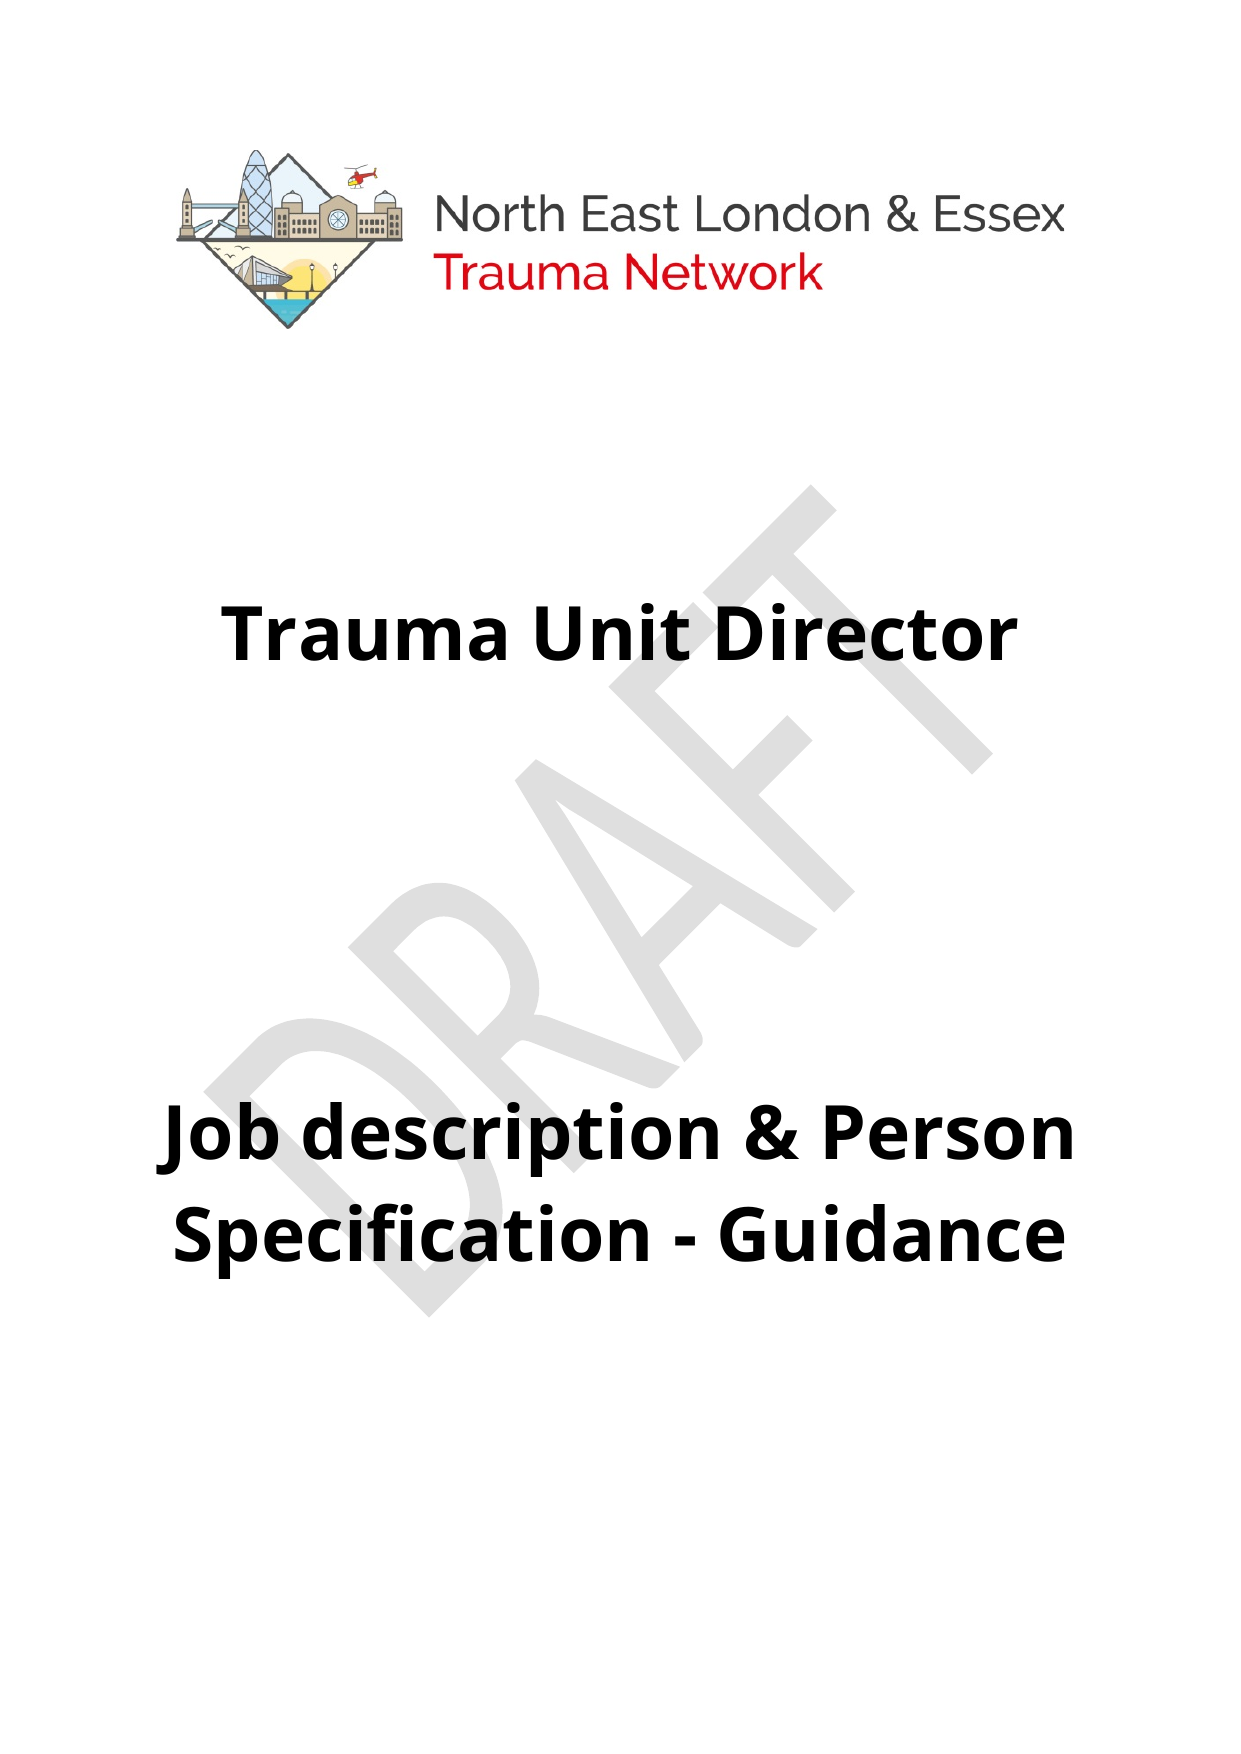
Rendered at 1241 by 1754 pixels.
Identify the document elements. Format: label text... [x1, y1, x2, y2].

text Trauma Unit Director [150, 581, 1090, 683]
text Job description & Person Specification - Guidance [150, 1079, 1090, 1283]
picture [176, 150, 1065, 329]
